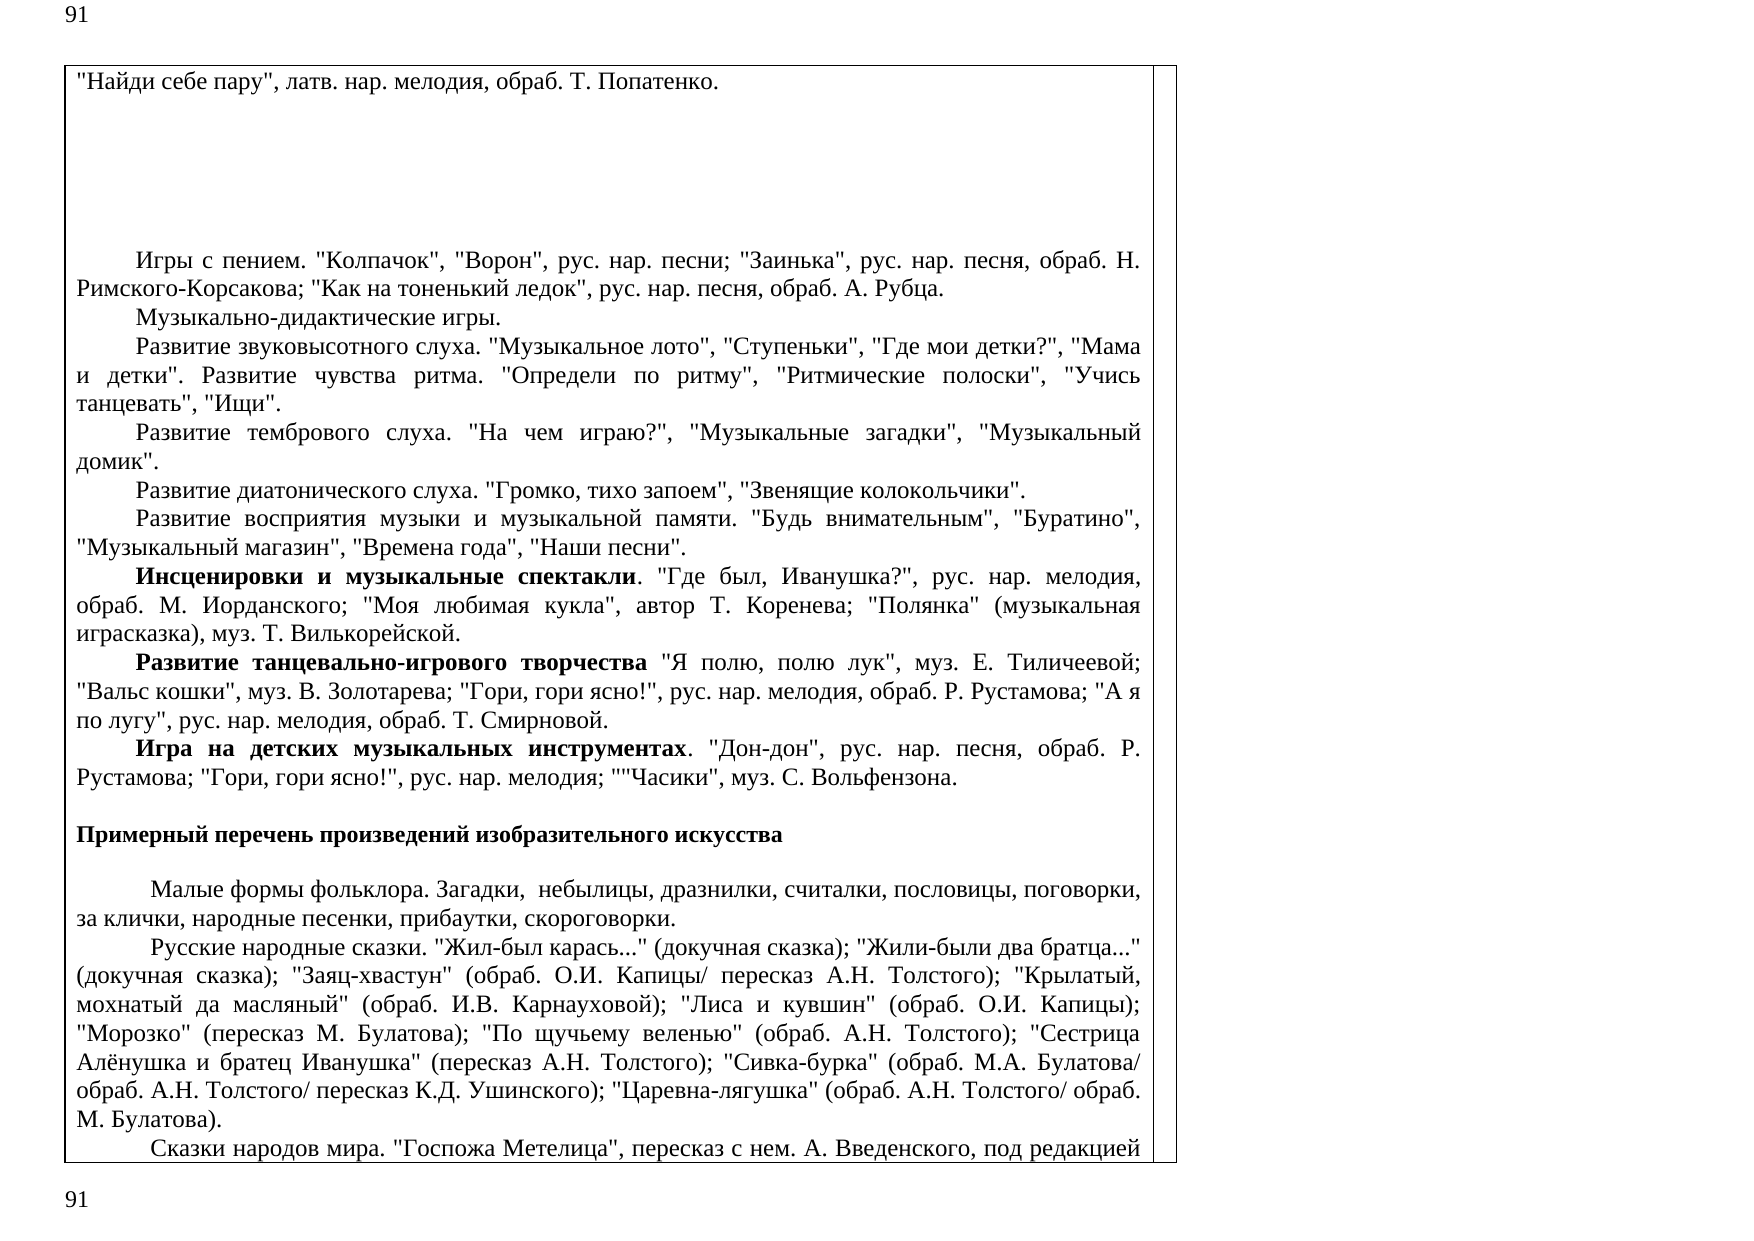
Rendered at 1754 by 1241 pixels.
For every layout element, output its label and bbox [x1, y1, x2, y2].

table_header [1154, 66, 1176, 1162]
table_header [66, 66, 1153, 1162]
